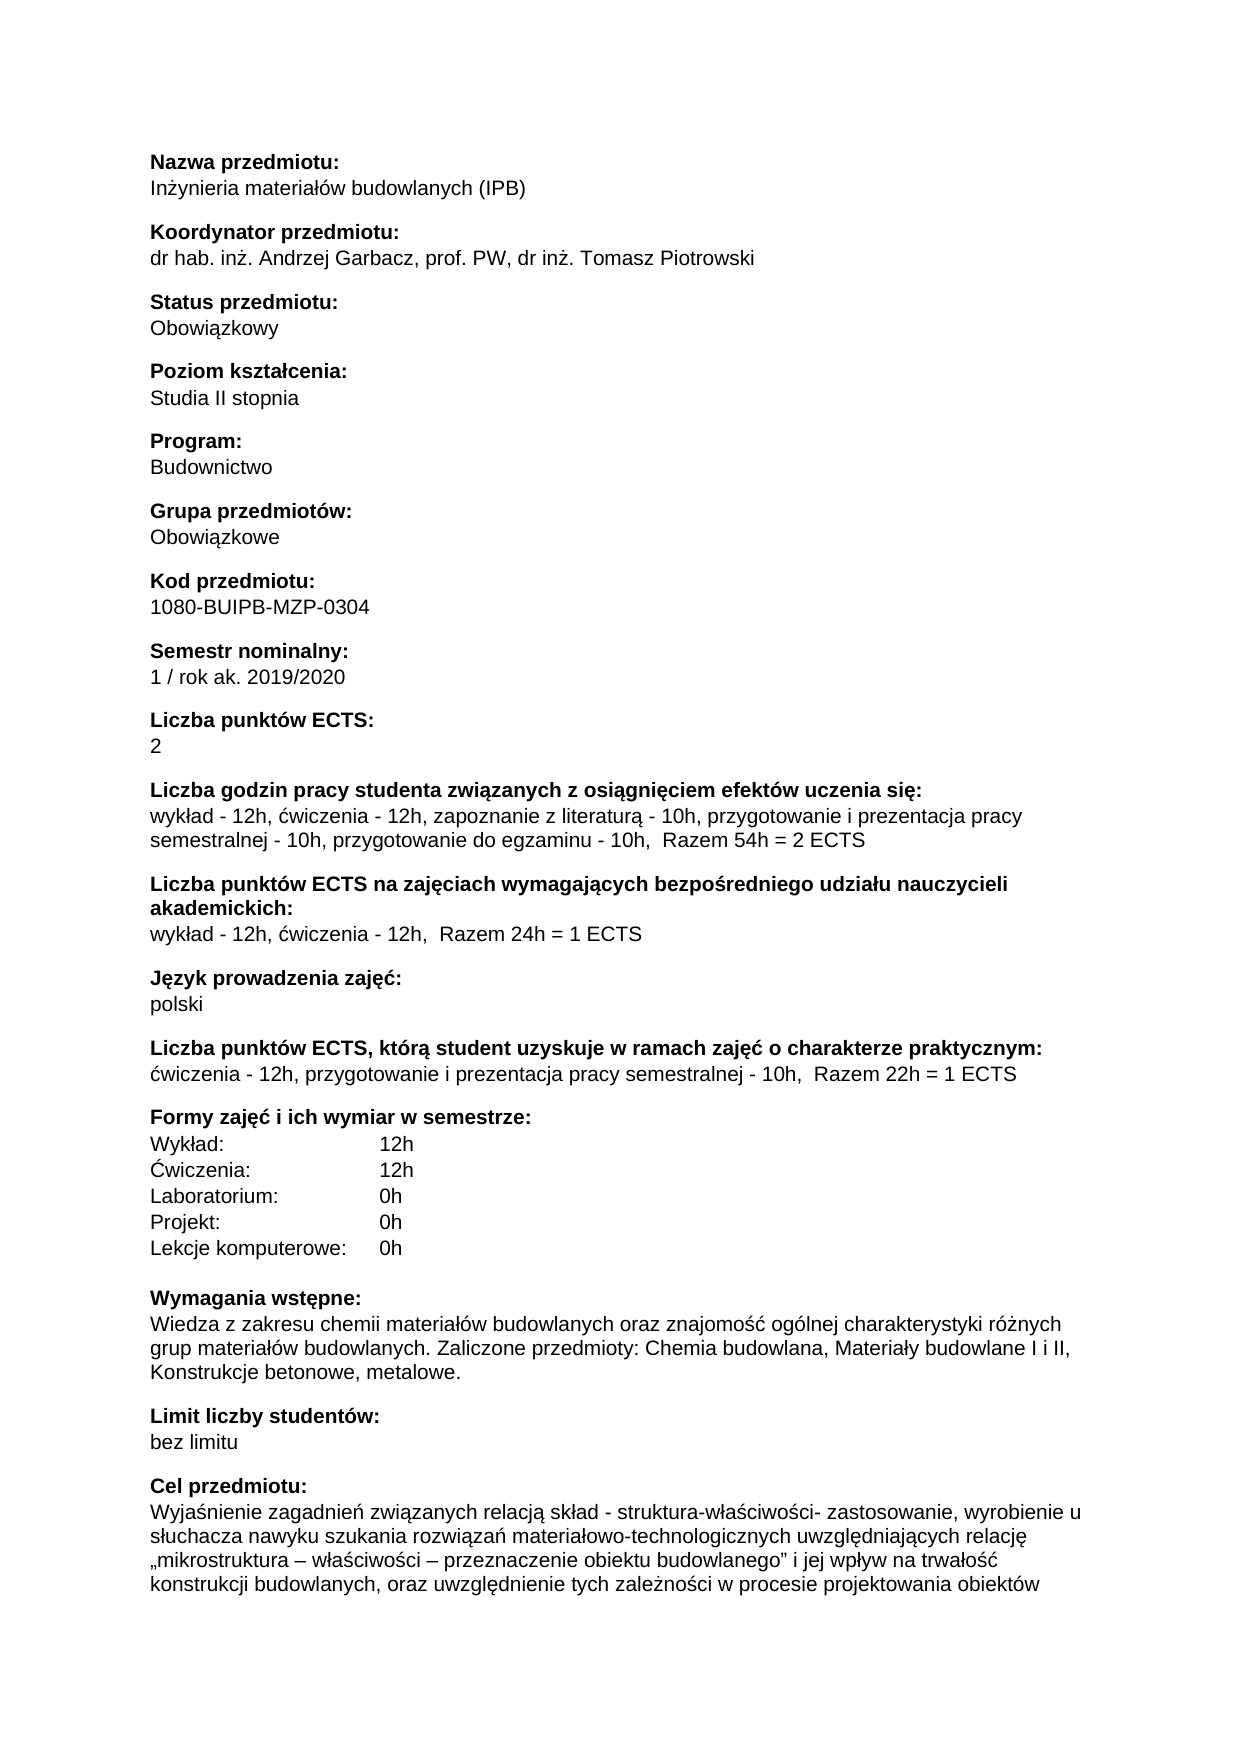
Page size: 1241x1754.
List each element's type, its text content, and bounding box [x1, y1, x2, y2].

text wykład - 12h, ćwiczenia - 12h, Razem 24h = 1 ECTS [150, 922, 1090, 946]
text ćwiczenia - 12h, przygotowanie i prezentacja pracy semestralnej - 10h, Razem 22h = 1 ECTS [150, 1061, 1090, 1085]
text Grupa przedmiotów: [150, 499, 1090, 523]
text wykład - 12h, ćwiczenia - 12h, zapoznanie z literaturą - 10h, przygotowanie i prezentacja pracy semestralnej - 10h, przygotowanie do egzaminu - 10h, Razem 54h = 2 ECTS [150, 804, 1090, 852]
text 1 / rok ak. 2019/2020 [150, 664, 1090, 688]
text Liczba punktów ECTS, którą student uzyskuje w ramach zajęć o charakterze praktycznym: [150, 1035, 1090, 1059]
table_cell Ćwiczenia: [140, 1158, 367, 1182]
table_cell 12h [369, 1156, 597, 1182]
text Studia II stopnia [150, 385, 1090, 409]
text Budownictwo [150, 455, 1090, 479]
text Limit liczby studentów: [150, 1404, 1090, 1428]
table_cell Projekt: [140, 1210, 367, 1234]
text Poziom kształcenia: [150, 359, 1090, 383]
text 1080-BUIPB-MZP-0304 [150, 595, 1090, 619]
table_header Wykład: [140, 1132, 367, 1156]
text Kod przedmiotu: [150, 569, 1090, 593]
text Liczba godzin pracy studenta związanych z osiągnięciem efektów uczenia się: [150, 778, 1090, 802]
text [150, 1499, 1090, 1595]
text Obowiązkowy [150, 316, 1090, 339]
table_cell Lekcje komputerowe: [140, 1236, 367, 1260]
table_cell 0h [369, 1182, 597, 1208]
text Liczba punktów ECTS: [150, 708, 1090, 732]
table_cell Laboratorium: [140, 1184, 367, 1208]
text Koordynator przedmiotu: [150, 220, 1090, 244]
text Semestr nominalny: [150, 638, 1090, 662]
table_cell 0h [369, 1208, 597, 1234]
text Język prowadzenia zajęć: [150, 966, 1090, 989]
text Cel przedmiotu: [150, 1473, 1090, 1497]
text Obowiązkowe [150, 525, 1090, 549]
text polski [150, 992, 1090, 1016]
text Program: [150, 429, 1090, 453]
text Inżynieria materiałów budowlanych (IPB) [150, 176, 1090, 200]
text Wymagania wstępne: [150, 1286, 1090, 1310]
text Wiedza z zakresu chemii materiałów budowlanych oraz znajomość ogólnej charakterystyki różnych grup materiałów budowlanych. Zaliczone przedmioty: Chemia budowlana, Materiały budowlane I i II, Konstrukcje betonowe, metalowe. [150, 1312, 1090, 1384]
text Nazwa przedmiotu: [150, 150, 1090, 174]
table_header 12h [369, 1132, 597, 1156]
table_cell 0h [369, 1234, 597, 1260]
text Status przedmiotu: [150, 289, 1090, 313]
text bez limitu [150, 1430, 1090, 1454]
text Liczba punktów ECTS na zajęciach wymagających bezpośredniego udziału nauczycieli akademickich: [150, 872, 1090, 920]
text Formy zajęć i ich wymiar w semestrze: [150, 1105, 1090, 1129]
text 2 [150, 734, 1090, 758]
text dr hab. inż. Andrzej Garbacz, prof. PW, dr inż. Tomasz Piotrowski [150, 246, 1090, 270]
